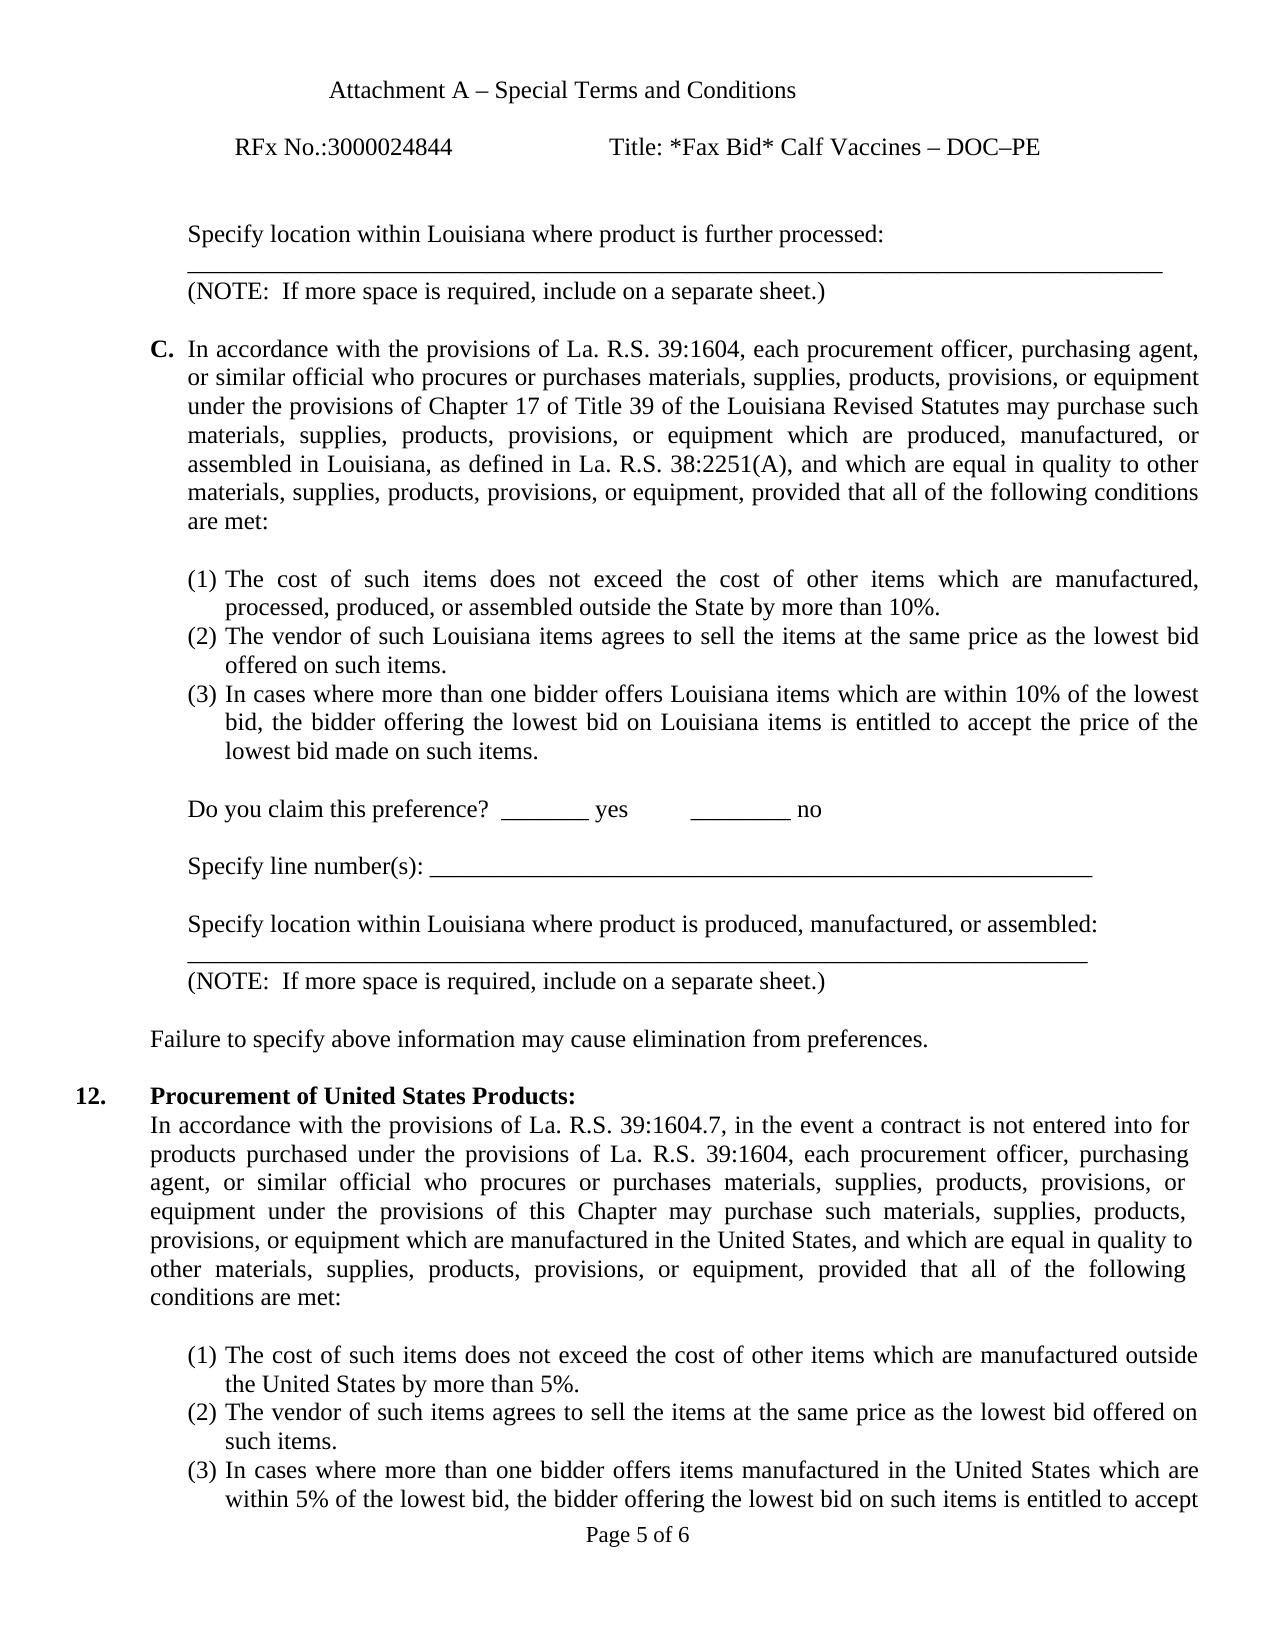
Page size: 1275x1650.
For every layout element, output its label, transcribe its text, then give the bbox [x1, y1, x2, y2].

list The cost of such items does not exceed the cost of other items which are manufactured outside the United States by more than 5%. [187, 1340, 1200, 1397]
text Specify location within Louisiana where product is produced, manufactured, or assembled: [150, 909, 1200, 937]
text ______________________________________________________________________________ [112, 247, 1200, 276]
list Procurement of United States Products: [75, 1081, 1200, 1110]
list In accordance with the provisions of La. R.S. 39:1604, each procurement officer, purchasing agent, or similar official who procures or purchases materials, supplies, products, provisions, or equipment under the provisions of Chapter 17 of Title 39 of the Louisiana Revised Statutes may purchase such materials, supplies, products, provisions, or equipment which are produced, manufactured, or assembled in Louisiana, as defined in La. R.S. 38:2251(A), and which are equal in quality to other materials, supplies, products, provisions, or equipment, provided that all of the following conditions are met: [150, 334, 1200, 535]
list The vendor of such items agrees to sell the items at the same price as the lowest bid offered on such items. [187, 1397, 1200, 1455]
text Failure to specify above information may cause elimination from preferences. [150, 1024, 1200, 1052]
list The vendor of such Louisiana items agrees to sell the items at the same price as the lowest bid offered on such items. [187, 621, 1200, 679]
text (NOTE: If more space is required, include on a separate sheet.) [75, 966, 1200, 995]
text Specify line number(s): _____________________________________________________ [150, 851, 1200, 880]
text Specify location within Louisiana where product is further processed: [112, 219, 1200, 247]
text Do you claim this preference? _______ yes ________ no [150, 794, 1200, 822]
text (NOTE: If more space is required, include on a separate sheet.) [75, 276, 1200, 305]
list In cases where more than one bidder offers Louisiana items which are within 10% of the lowest bid, the bidder offering the lowest bid on Louisiana items is entitled to accept the price of the lowest bid made on such items. [187, 679, 1200, 765]
list The cost of such items does not exceed the cost of other items which are manufactured, processed, produced, or assembled outside the State by more than 10%. [187, 564, 1200, 621]
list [187, 1455, 1200, 1512]
list In accordance with the provisions of La. R.S. 39:1604.7, in the event a contract is not entered into for products purchased under the provisions of La. R.S. 39:1604, each procurement officer, purchasing agent, or similar official who procures or purchases materials, supplies, products, provisions, or equipment under the provisions of this Chapter may purchase such materials, supplies, products, provisions, or equipment which are manufactured in the United States, and which are equal in quality to other materials, supplies, products, provisions, or equipment, provided that all of the following conditions are met: [131, 1110, 1200, 1311]
text ________________________________________________________________________ [150, 937, 1200, 966]
